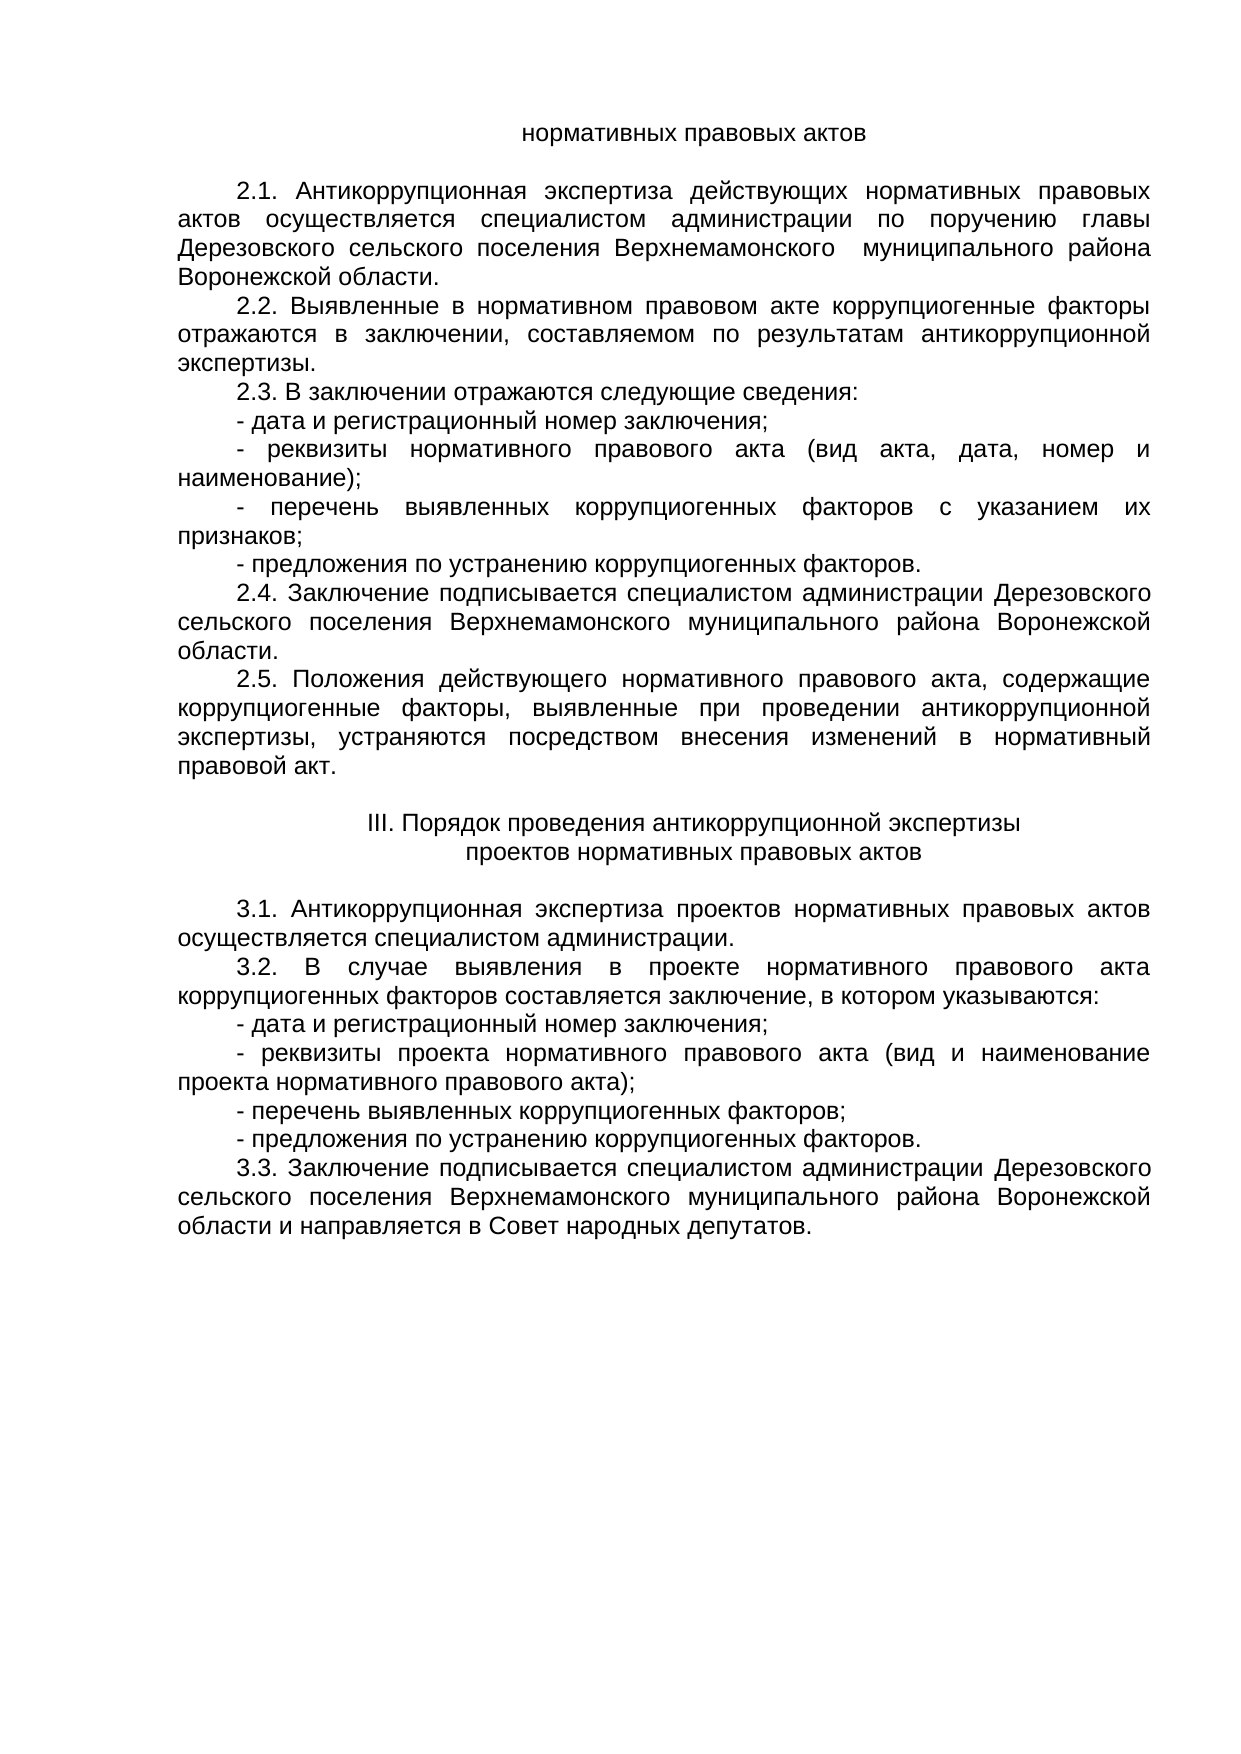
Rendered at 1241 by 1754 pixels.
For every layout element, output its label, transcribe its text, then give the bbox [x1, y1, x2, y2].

text - дата и регистрационный номер заключения; [177, 1009, 1152, 1038]
text нормативных правовых актов [177, 118, 1152, 147]
text - реквизиты проекта нормативного правового акта (вид и наименование проекта нормативного правового акта); [177, 1038, 1152, 1096]
text - перечень выявленных коррупциогенных факторов с указанием их признаков; [177, 492, 1152, 549]
text проектов нормативных правовых актов [177, 837, 1152, 866]
text - предложения по устранению коррупциогенных факторов. [177, 1124, 1152, 1153]
text 3.3. Заключение подписывается специалистом администрации Дерезовского сельского поселения Верхнемамонского муниципального района Воронежской области и направляется в Совет народных депутатов. [177, 1153, 1152, 1239]
text - предложения по устранению коррупциогенных факторов. [177, 549, 1152, 578]
text 2.3. В заключении отражаются следующие сведения: [177, 377, 1152, 406]
text 3.1. Антикоррупционная экспертиза проектов нормативных правовых актов осуществляется специалистом администрации. [177, 894, 1152, 952]
text - реквизиты нормативного правового акта (вид акта, дата, номер и наименование); [177, 434, 1152, 492]
text 2.1. Антикоррупционная экспертиза действующих нормативных правовых актов осуществляется специалистом администрации по поручению главы Дерезовского сельского поселения Верхнемамонского муниципального района Воронежской области. [177, 176, 1152, 291]
text 3.2. В случае выявления в проекте нормативного правового акта коррупциогенных факторов составляется заключение, в котором указываются: [177, 952, 1152, 1009]
text 2.2. Выявленные в нормативном правовом акте коррупциогенные факторы отражаются в заключении, составляемом по результатам антикоррупционной экспертизы. [177, 291, 1152, 377]
text - перечень выявленных коррупциогенных факторов; [177, 1096, 1152, 1124]
text 2.4. Заключение подписывается специалистом администрации Дерезовского сельского поселения Верхнемамонского муниципального района Воронежской области. [177, 578, 1152, 664]
text III. Порядок проведения антикоррупционной экспертизы [177, 808, 1152, 837]
text 2.5. Положения действующего нормативного правового акта, содержащие коррупциогенные факторы, выявленные при проведении антикоррупционной экспертизы, устраняются посредством внесения изменений в нормативный правовой акт. [177, 664, 1152, 779]
text - дата и регистрационный номер заключения; [177, 406, 1152, 434]
